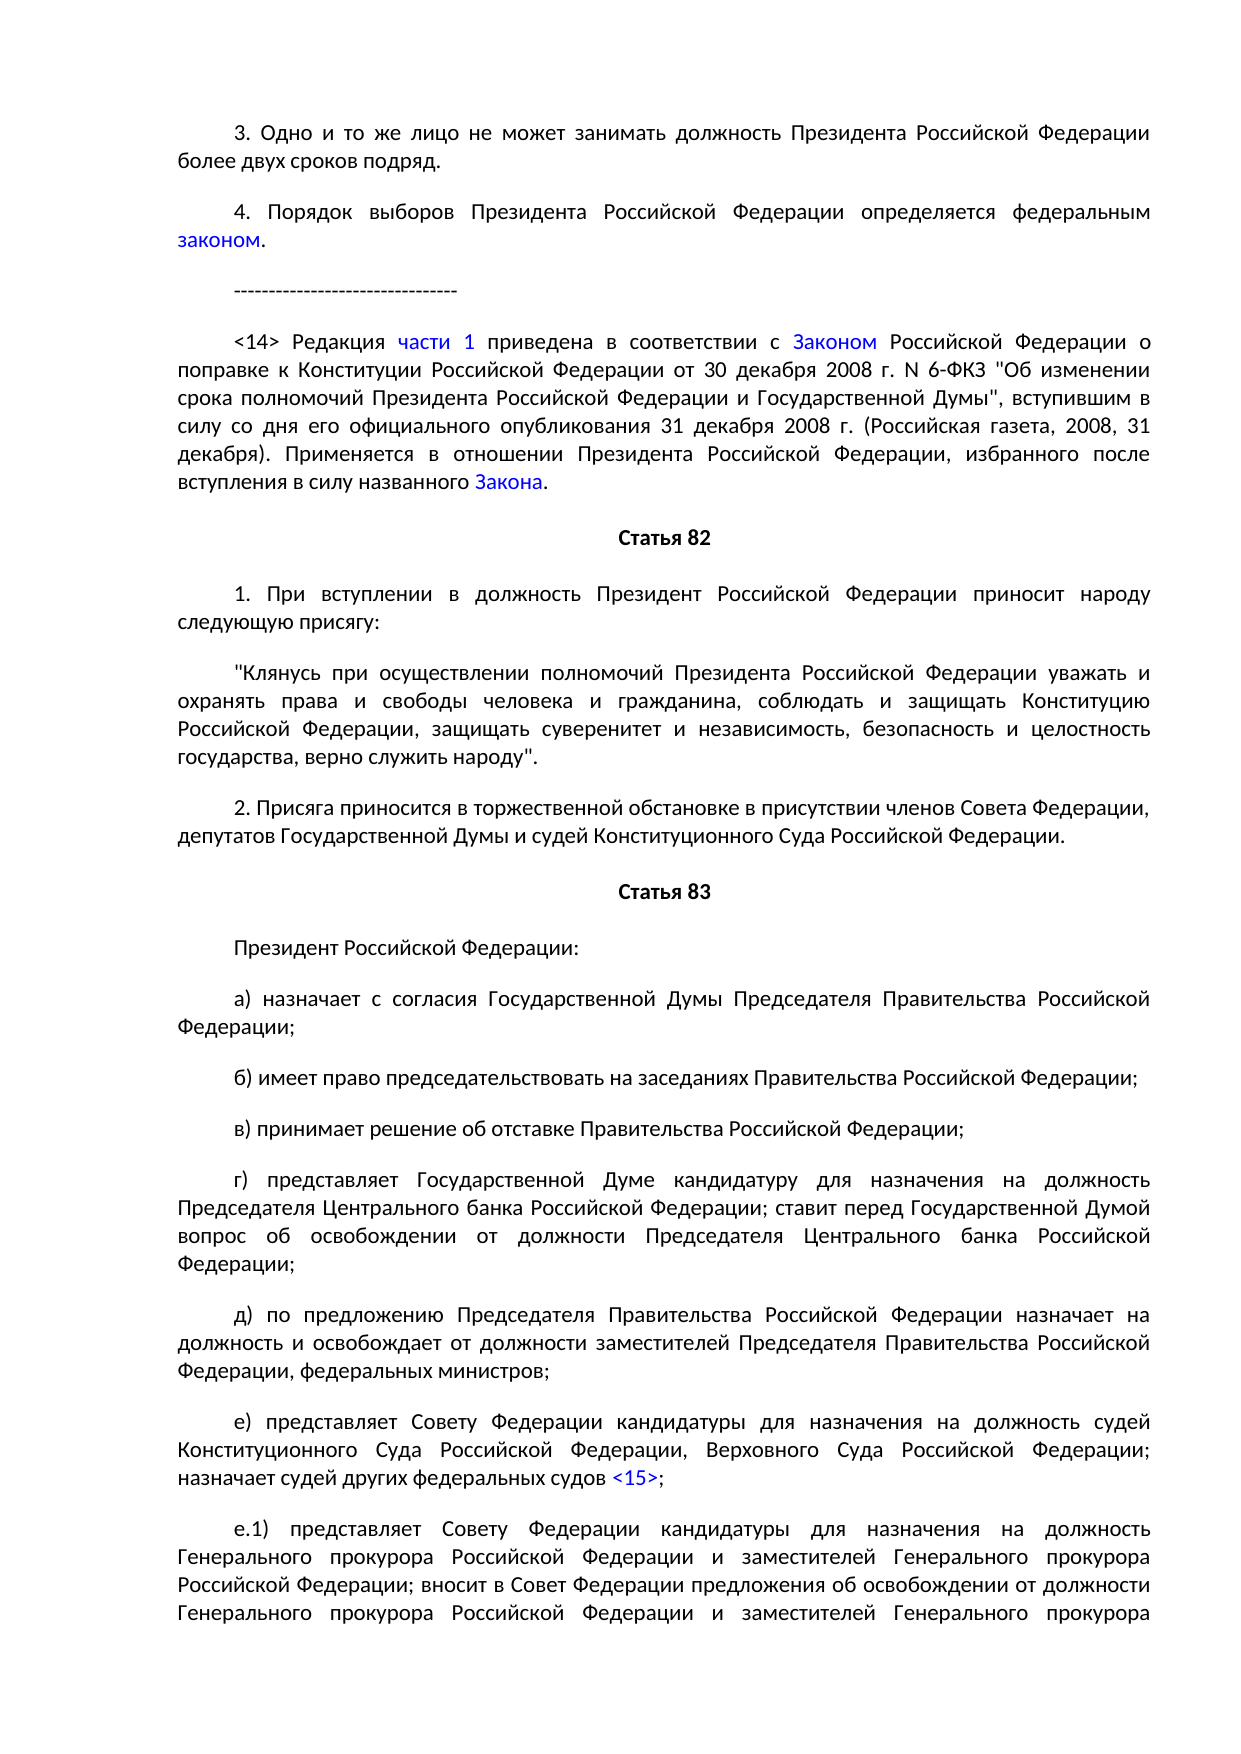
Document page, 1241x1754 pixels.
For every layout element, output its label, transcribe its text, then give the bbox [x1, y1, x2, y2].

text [177, 1514, 1152, 1626]
title Статья 83 [177, 877, 1152, 905]
title Статья 82 [177, 523, 1152, 551]
text д) по предложению Председателя Правительства Российской Федерации назначает на должность и освобождает от должности заместителей Председателя Правительства Российской Федерации, федеральных министров; [177, 1300, 1152, 1384]
text 2. Присяга приносится в торжественной обстановке в присутствии членов Совета Федерации, депутатов Государственной Думы и судей Конституционного Суда Российской Федерации. [177, 793, 1152, 849]
text г) представляет Государственной Думе кандидатуру для назначения на должность Председателя Центрального банка Российской Федерации; ставит перед Государственной Думой вопрос об освобождении от должности Председателя Центрального банка Российской Федерации; [177, 1165, 1152, 1277]
text в) принимает решение об отставке Правительства Российской Федерации; [177, 1114, 1152, 1142]
text 1. При вступлении в должность Президент Российской Федерации приносит народу следующую присягу: [177, 579, 1152, 635]
text -------------------------------- [177, 276, 1152, 304]
text <14> Редакция части 1 приведена в соответствии с Законом Российской Федерации о поправке к Конституции Российской Федерации от 30 декабря 2008 г. N 6-ФКЗ "Об изменении срока полномочий Президента Российской Федерации и Государственной Думы", вступившим в силу со дня его официального опубликования 31 декабря 2008 г. (Российская газета, 2008, 31 декабря). Применяется в отношении Президента Российской Федерации, избранного после вступления в силу названного Закона. [177, 327, 1152, 495]
text "Клянусь при осуществлении полномочий Президента Российской Федерации уважать и охранять права и свободы человека и гражданина, соблюдать и защищать Конституцию Российской Федерации, защищать суверенитет и независимость, безопасность и целостность государства, верно служить народу". [177, 658, 1152, 770]
text а) назначает с согласия Государственной Думы Председателя Правительства Российской Федерации; [177, 984, 1152, 1040]
text 4. Порядок выборов Президента Российской Федерации определяется федеральным законом. [177, 197, 1152, 253]
text е) представляет Совету Федерации кандидатуры для назначения на должность судей Конституционного Суда Российской Федерации, Верховного Суда Российской Федерации; назначает судей других федеральных судов <15>; [177, 1407, 1152, 1491]
text 3. Одно и то же лицо не может занимать должность Президента Российской Федерации более двух сроков подряд. [177, 118, 1152, 174]
text Президент Российской Федерации: [177, 933, 1152, 961]
text б) имеет право председательствовать на заседаниях Правительства Российской Федерации; [177, 1063, 1152, 1091]
